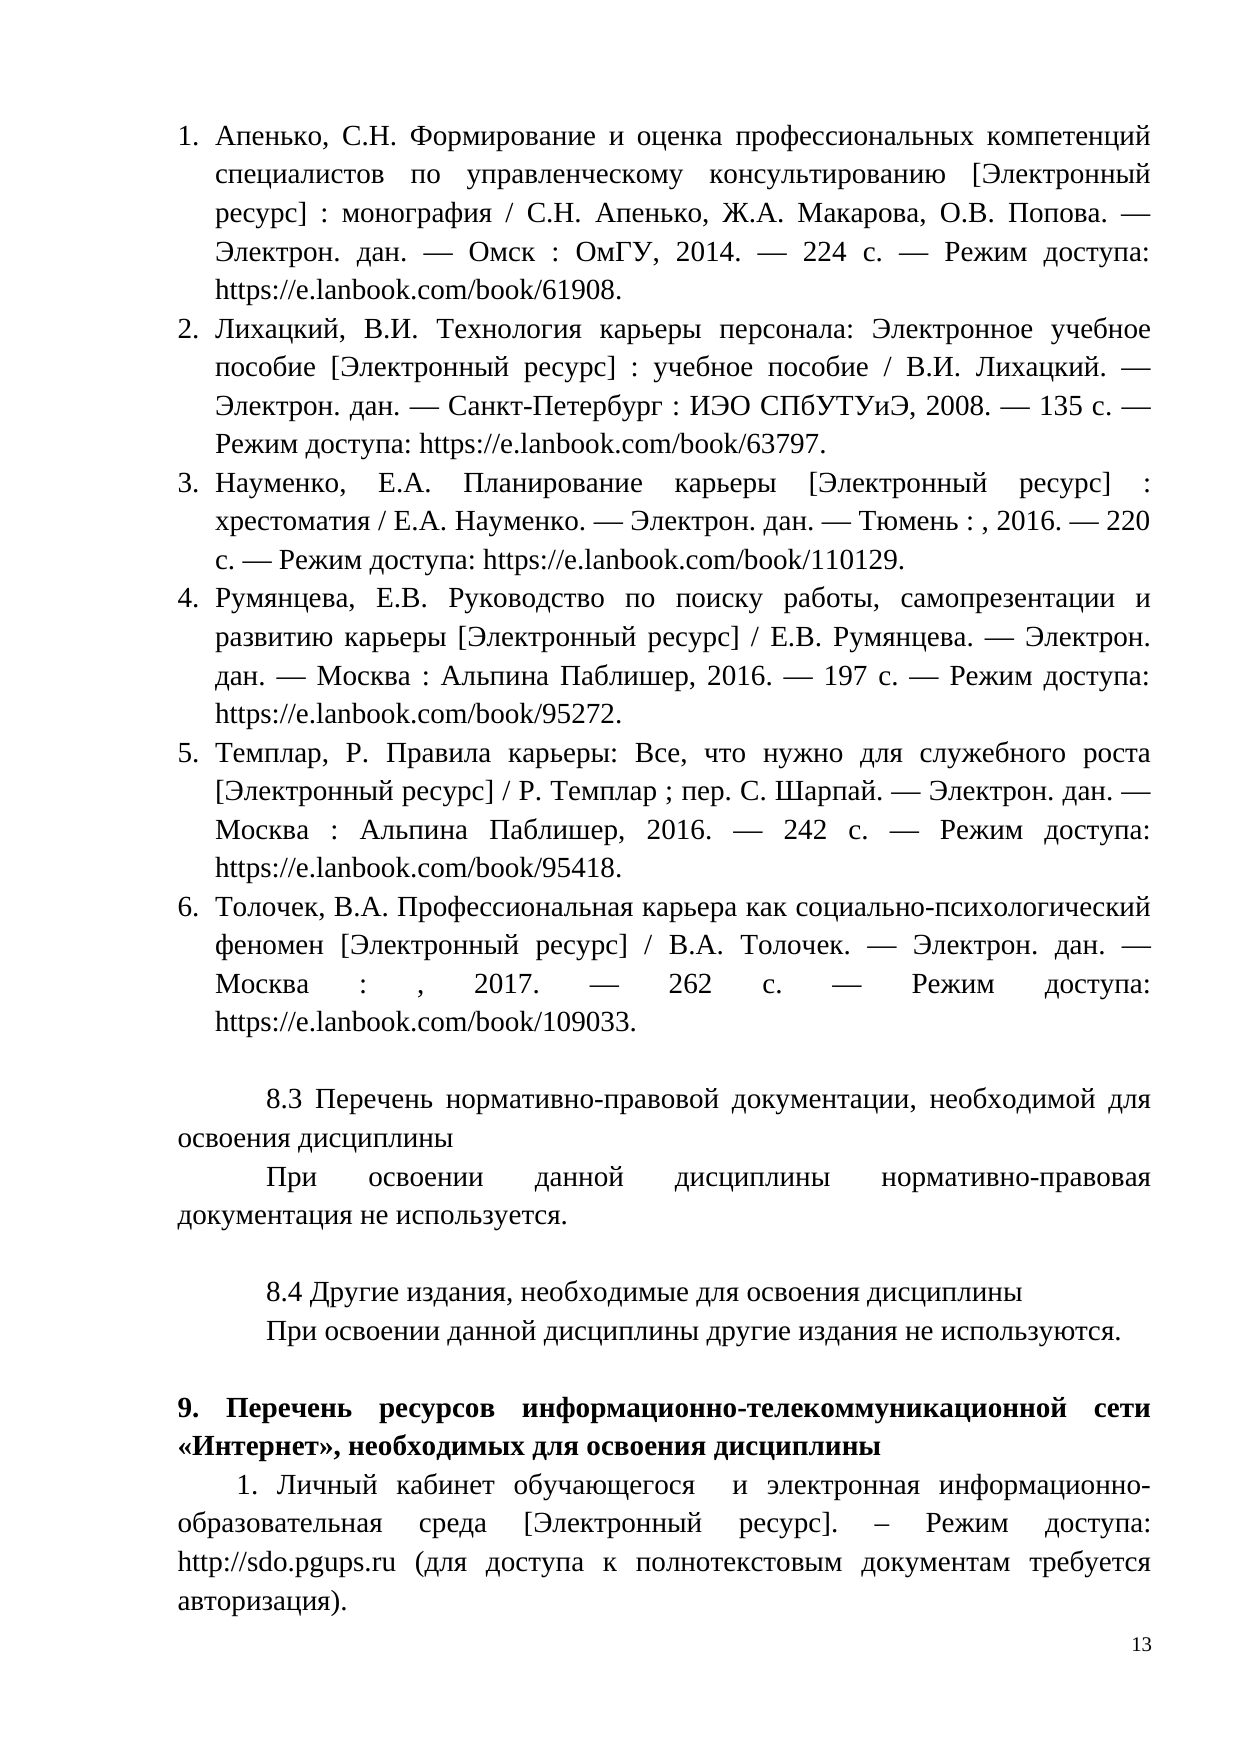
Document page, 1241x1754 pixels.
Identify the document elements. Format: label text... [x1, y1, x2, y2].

list Темплар, Р. Правила карьеры: Все, что нужно для служебного роста [Электронный ресурс] / Р. Темплар ; пер. С. Шарпай. — Электрон. дан. — Москва : Альпина Паблишер, 2016. — 242 с. — Режим доступа: https://e.lanbook.com/book/95418. [177, 735, 1152, 884]
text 8.3 Перечень нормативно-правовой документации, необходимой для освоения дисциплины [177, 1082, 1152, 1154]
text 1. Личный кабинет обучающегося и электронная информационно-образовательная среда [Электронный ресурс]. – Режим доступа: http://sdo.pgups.ru (для доступа к полнотекстовым документам требуется авторизация). [177, 1467, 1152, 1616]
list Румянцева, Е.В. Руководство по поиску работы, самопрезентации и развитию карьеры [Электронный ресурс] / Е.В. Румянцева. — Электрон. дан. — Москва : Альпина Паблишер, 2016. — 197 с. — Режим доступа: https://e.lanbook.com/book/95272. [177, 581, 1152, 730]
list Лихацкий, В.И. Технология карьеры персонала: Электронное учебное пособие [Электронный ресурс] : учебное пособие / В.И. Лихацкий. — Электрон. дан. — Санкт-Петербург : ИЭО СПбУТУиЭ, 2008. — 135 с. — Режим доступа: https://e.lanbook.com/book/63797. [177, 311, 1152, 460]
list Науменко, Е.А. Планирование карьеры [Электронный ресурс] : хрестоматия / Е.А. Науменко. — Электрон. дан. — Тюмень : , 2016. — 220 с. — Режим доступа: https://e.lanbook.com/book/110129. [177, 465, 1152, 576]
text 9. Перечень ресурсов информационно-телекоммуникационной сети «Интернет», необходимых для освоения дисциплины [177, 1390, 1152, 1462]
text При освоении данной дисциплины нормативно-правовая документация не используется. [177, 1159, 1152, 1231]
list Апенько, С.Н. Формирование и оценка профессиональных компетенций специалистов по управленческому консультированию [Электронный ресурс] : монография / С.Н. Апенько, Ж.А. Макарова, О.В. Попова. — Электрон. дан. — Омск : ОмГУ, 2014. — 224 с. — Режим доступа: https://e.lanbook.com/book/61908. [177, 118, 1152, 306]
text При освоении данной дисциплины другие издания не используются. [177, 1313, 1152, 1346]
list Толочек, В.А. Профессиональная карьера как социально-психологический феномен [Электронный ресурс] / В.А. Толочек. — Электрон. дан. — Москва : , 2017. — 262 с. — Режим доступа: https://e.lanbook.com/book/109033. [177, 889, 1152, 1038]
text 8.4 Другие издания, необходимые для освоения дисциплины [177, 1274, 1152, 1308]
